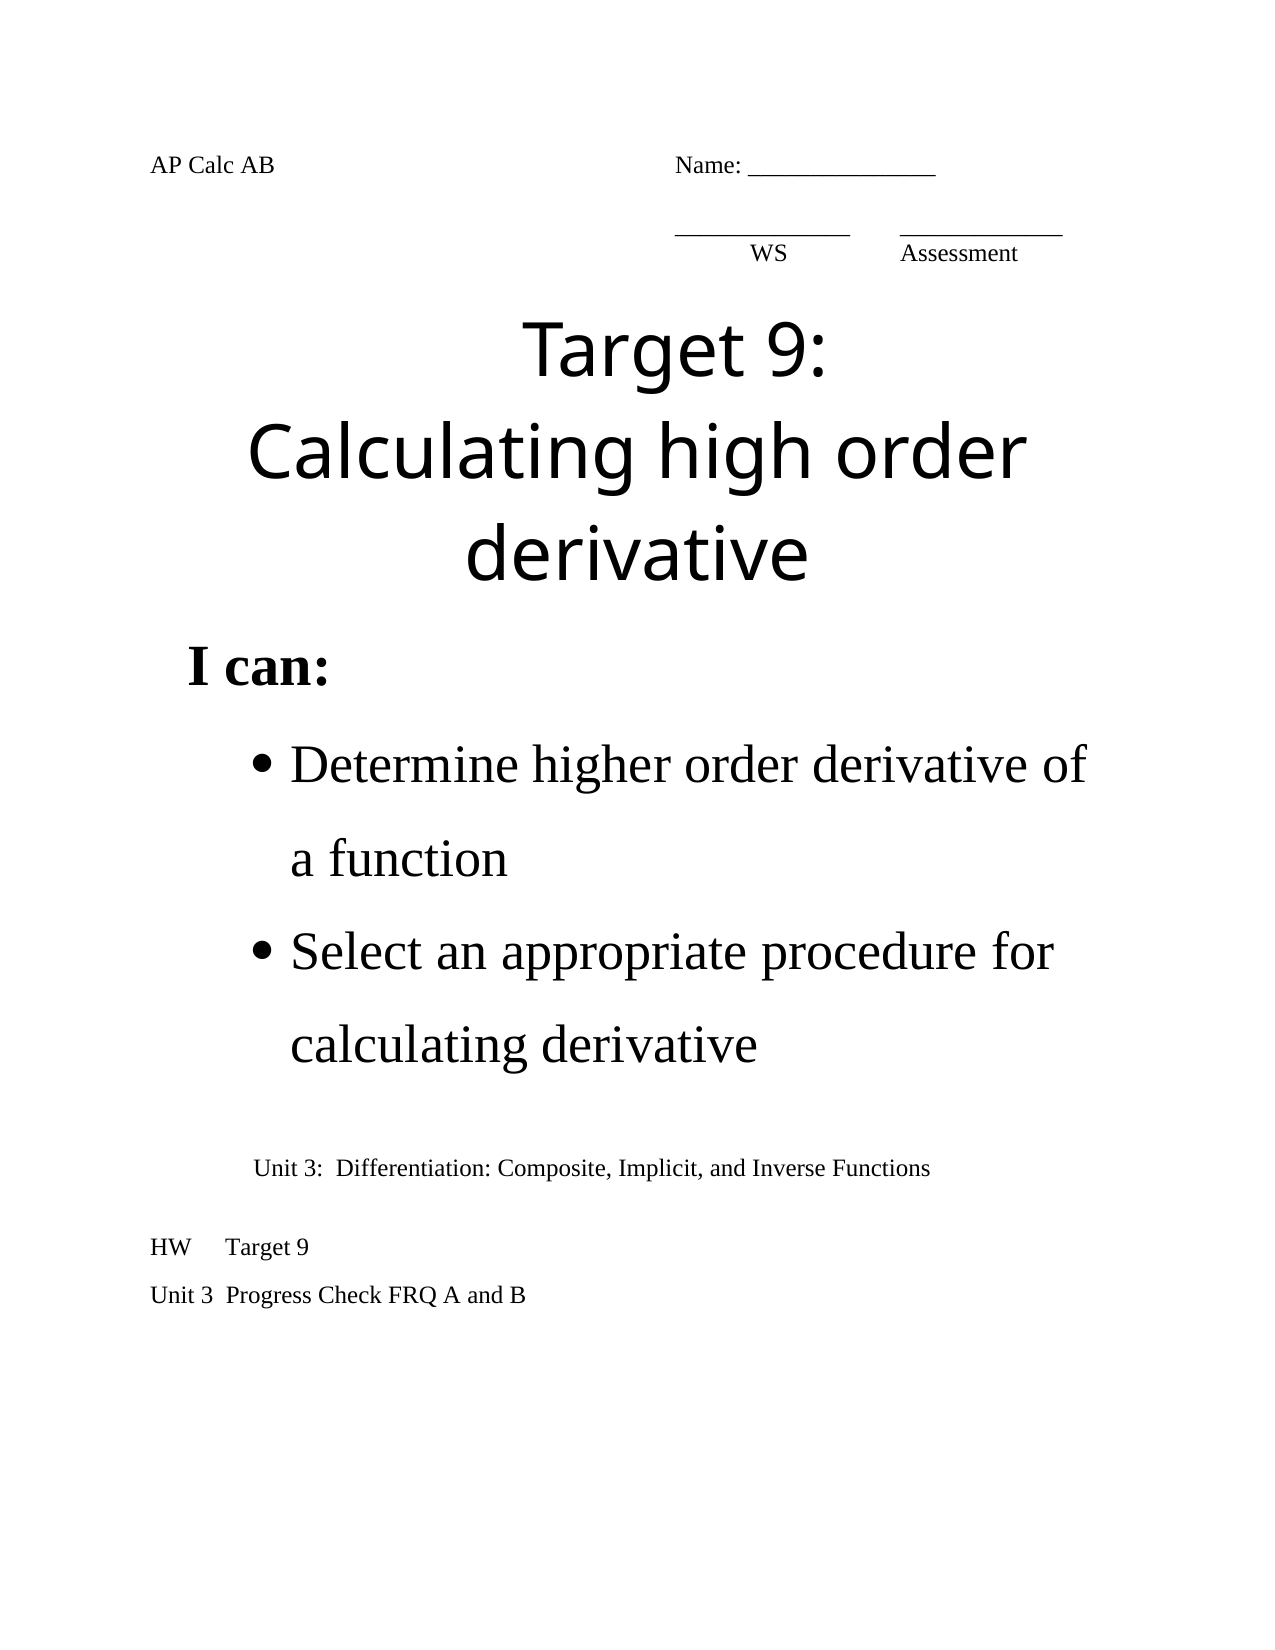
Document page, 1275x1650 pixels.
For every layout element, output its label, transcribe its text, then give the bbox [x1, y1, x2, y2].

text ______________ _____________ [150, 210, 1125, 238]
text I can: [187, 631, 1125, 698]
text Calculating high order derivative [150, 398, 1125, 603]
list Select an appropriate procedure for calculating derivative [253, 919, 1125, 1074]
text AP Calc AB Name: _______________ [150, 150, 1125, 179]
text Unit 3: Differentiation: Composite, Implicit, and Inverse Functions [178, 1153, 1125, 1182]
text Unit 3 Progress Check FRQ A and B [150, 1280, 1125, 1309]
text Target 9: [150, 296, 1125, 398]
list Determine higher order derivative of a function [253, 732, 1125, 888]
text WS Assessment [150, 238, 1125, 267]
text HW Target 9 [150, 1232, 1125, 1261]
